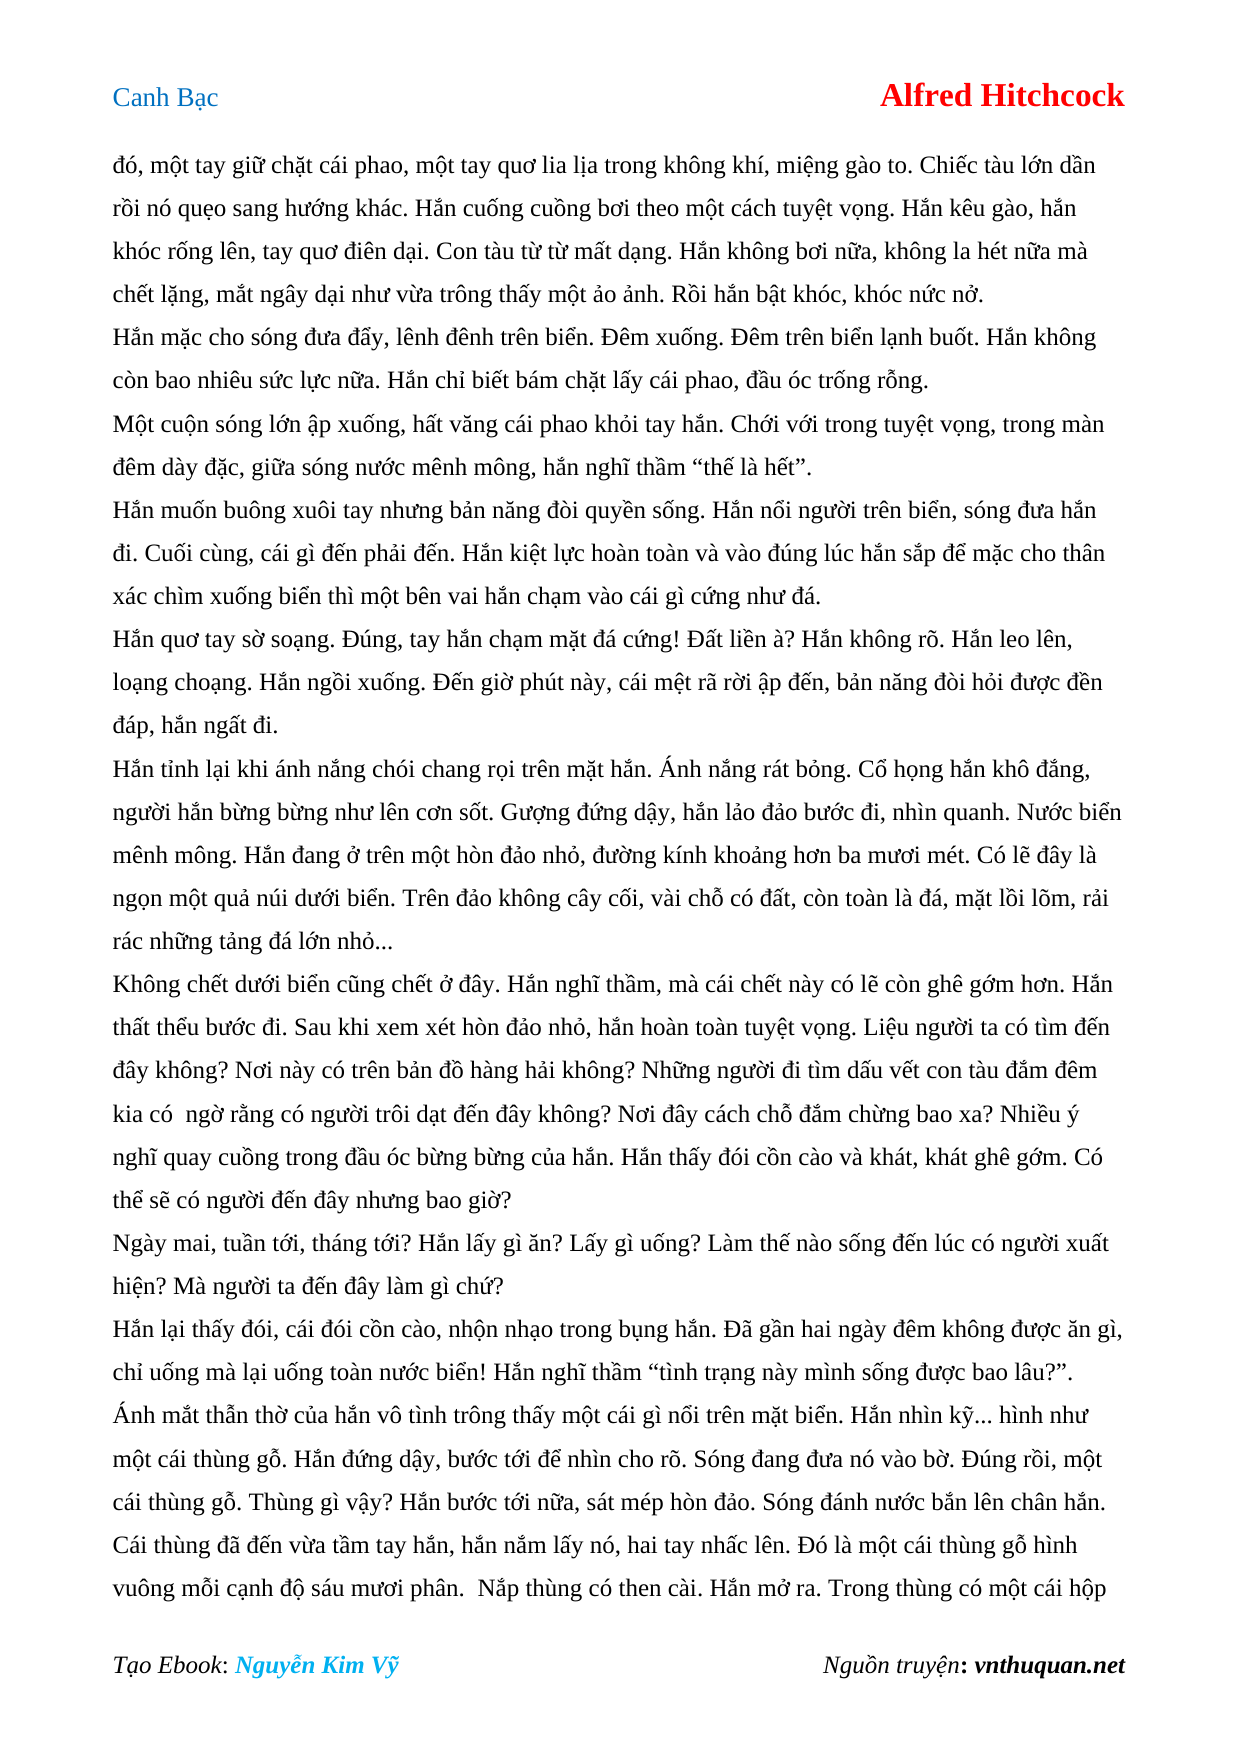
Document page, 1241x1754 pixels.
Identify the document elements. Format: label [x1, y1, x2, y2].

text [112, 150, 1128, 1602]
